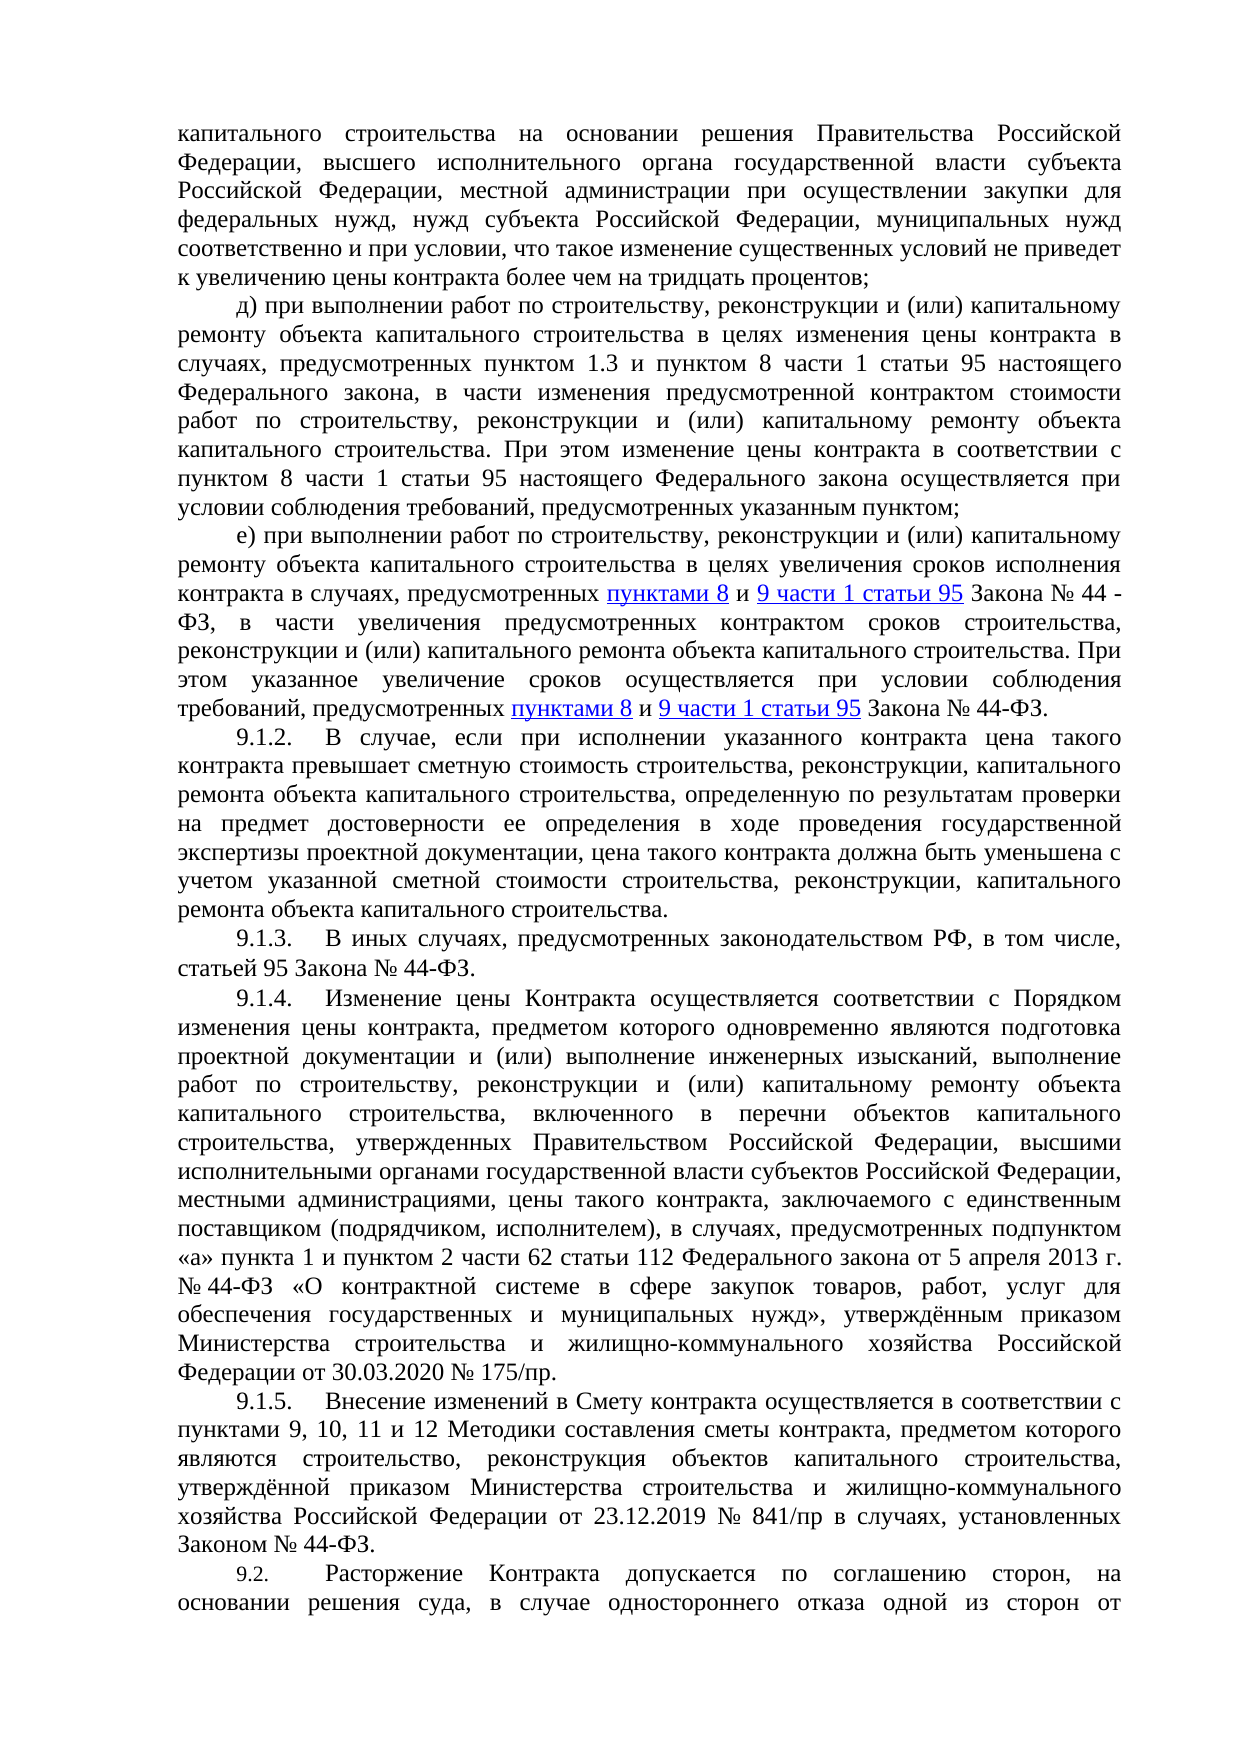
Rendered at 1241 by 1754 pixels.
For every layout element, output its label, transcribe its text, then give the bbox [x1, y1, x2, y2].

list В случае, если при исполнении указанного контракта цена такого контракта превышает сметную стоимость строительства, реконструкции, капитального ремонта объекта капитального строительства, определенную по результатам проверки на предмет достоверности ее определения в ходе проведения государственной экспертизы проектной документации, цена такого контракта должна быть уменьшена с учетом указанной сметной стоимости строительства, реконструкции, капитального ремонта объекта капитального строительства. [177, 722, 1122, 923]
list Внесение изменений в Смету контракта осуществляется в соответствии с пунктами 9, 10, 11 и 12 Методики составления сметы контракта, предметом которого являются строительство, реконструкция объектов капитального строительства, утверждённой приказом Министерства строительства и жилищно-коммунального хозяйства Российской Федерации от 23.12.2019 № 841/пр в случаях, установленных Законом № 44-ФЗ. [177, 1386, 1122, 1558]
text д) при выполнении работ по строительству, реконструкции и (или) капитальному ремонту объекта капитального строительства в целях изменения цены контракта в случаях, предусмотренных пунктом 1.3 и пунктом 8 части 1 статьи 95 настоящего Федерального закона, в части изменения предусмотренной контрактом стоимости работ по строительству, реконструкции и (или) капитальному ремонту объекта капитального строительства. При этом изменение цены контракта в соответствии с пунктом 8 части 1 статьи 95 настоящего Федерального закона осуществляется при условии соблюдения требований, предусмотренных указанным пунктом; [177, 291, 1122, 521]
text е) при выполнении работ по строительству, реконструкции и (или) капитальному ремонту объекта капитального строительства в целях увеличения сроков исполнения контракта в случаях, предусмотренных пунктами 8 и 9 части 1 статьи 95 Закона № 44 - ФЗ, в части увеличения предусмотренных контрактом сроков строительства, реконструкции и (или) капитального ремонта объекта капитального строительства. При этом указанное увеличение сроков осуществляется при условии соблюдения требований, предусмотренных пунктами 8 и 9 части 1 статьи 95 Закона № 44-ФЗ. [177, 521, 1122, 722]
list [177, 1558, 1122, 1616]
list В иных случаях, предусмотренных законодательством РФ, в том числе, статьей 95 Закона № 44-ФЗ. [177, 923, 1122, 982]
list Изменение цены Контракта осуществляется соответствии с Порядком изменения цены контракта, предметом которого одновременно являются подготовка проектной документации и (или) выполнение инженерных изысканий, выполнение работ по строительству, реконструкции и (или) капитальному ремонту объекта капитального строительства, включенного в перечни объектов капитального строительства, утвержденных Правительством Российской Федерации, высшими исполнительными органами государственной власти субъектов Российской Федерации, местными администрациями, цены такого контракта, заключаемого с единственным поставщиком (подрядчиком, исполнителем), в случаях, предусмотренных подпунктом «а» пункта 1 и пунктом 2 части 62 статьи 112 Федерального закона от 5 апреля 2013 г. № 44-ФЗ «О контрактной системе в сфере закупок товаров, работ, услуг для обеспечения государственных и муниципальных нужд», утверждённым приказом Министерства строительства и жилищно-коммунального хозяйства Российской Федерации от 30.03.2020 № 175/пр. [177, 983, 1122, 1386]
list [177, 118, 1122, 291]
